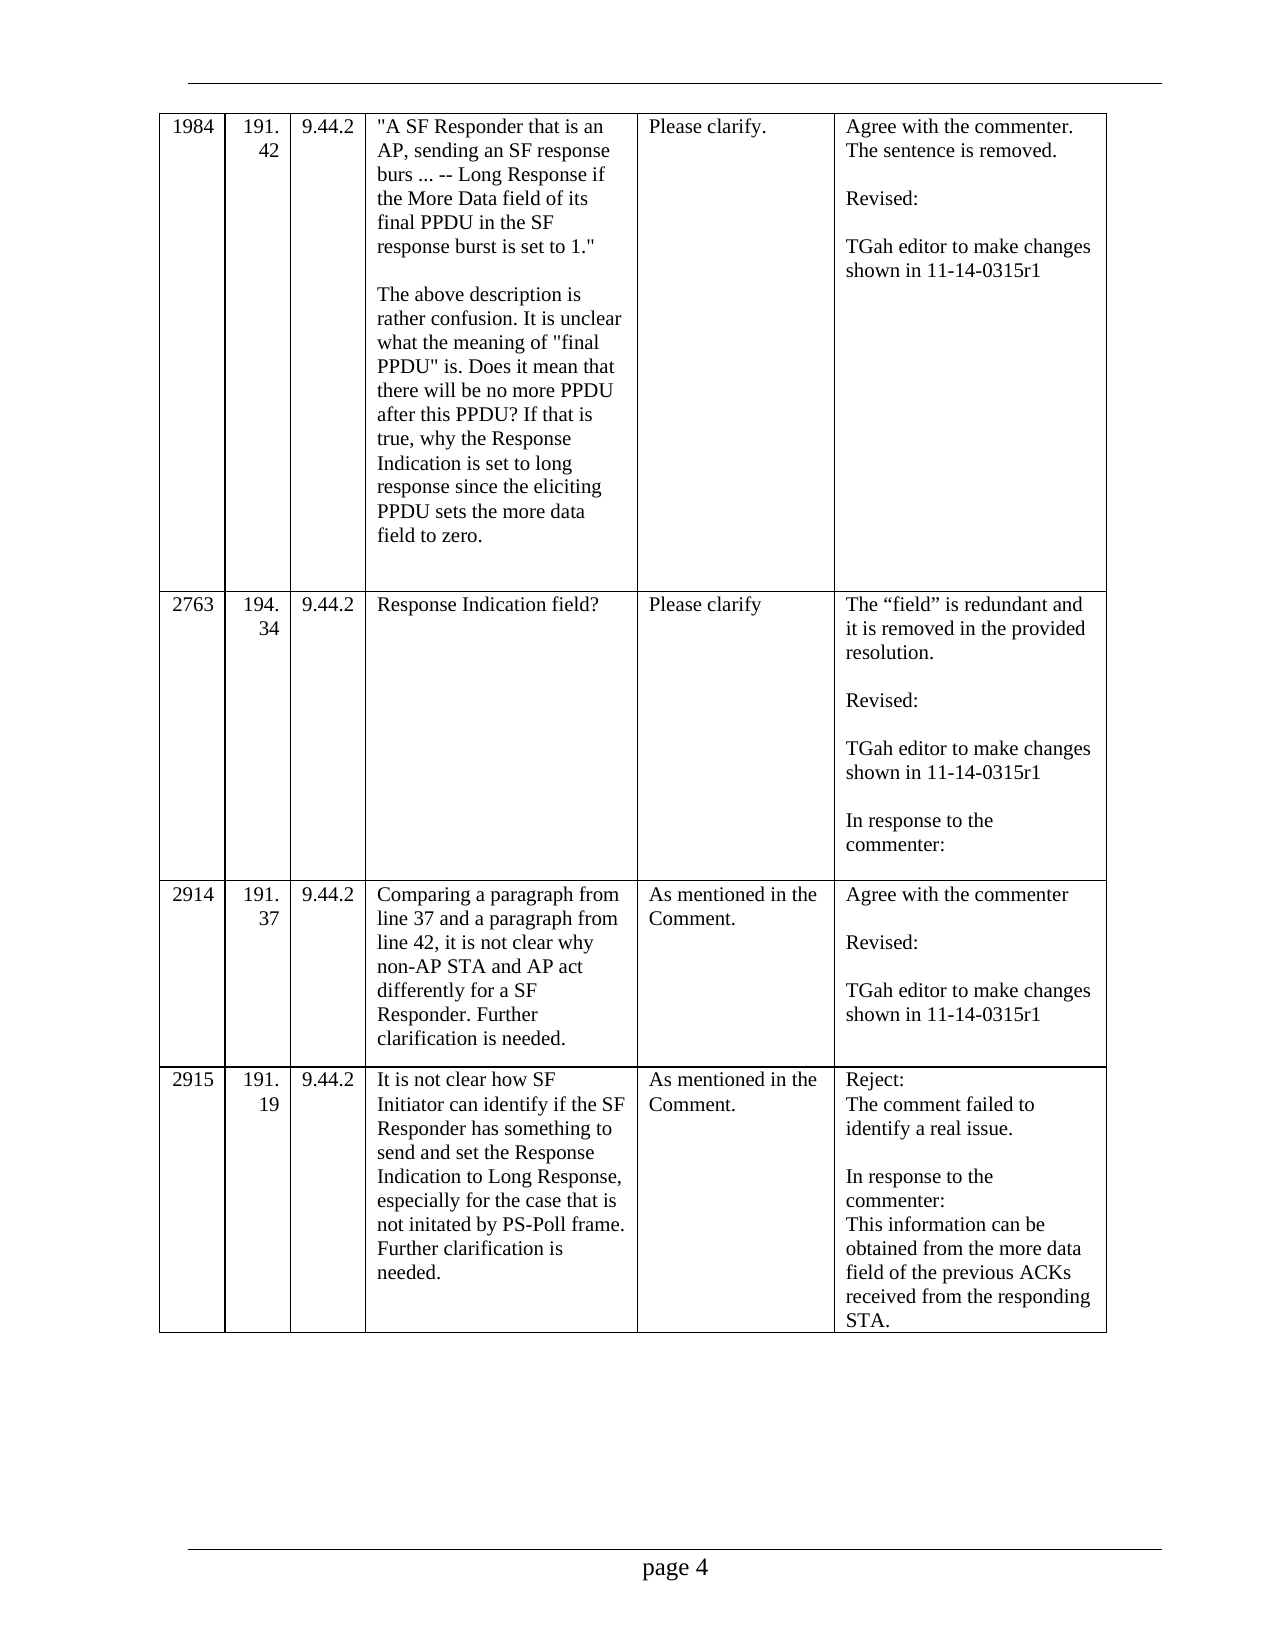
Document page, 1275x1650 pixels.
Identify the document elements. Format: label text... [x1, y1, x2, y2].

table_cell 2763 [160, 592, 224, 880]
table_cell "A SF Responder that is an AP, sending an SF response burs ... -- Long Response if the More Data field of its final PPDU in the SF response burst is set to 1." The above description is rather confusion. It is unclear what the meaning of "final PPDU" is. Does it mean that there will be no more PPDU after this PPDU? If that is true, why the Response Indication is set to long response since the eliciting PPDU sets the more data field to zero. [366, 114, 637, 591]
table_cell 9.44.2 [291, 114, 365, 591]
table_cell Please clarify. [638, 114, 834, 591]
table_cell Agree with the commenter Revised: TGah editor to make changes shown in 11-14-0315r1 [835, 881, 1106, 1066]
table_cell 191.42 [226, 114, 290, 591]
table_cell Comparing a paragraph from line 37 and a paragraph from line 42, it is not clear why non-AP STA and AP act differently for a SF Responder. Further clarification is needed. [366, 881, 637, 1066]
table_cell 191.19 [226, 1068, 290, 1332]
table_cell 2915 [160, 1068, 224, 1332]
table_cell Agree with the commenter. The sentence is removed. Revised: TGah editor to make changes shown in 11-14-0315r1 [835, 114, 1106, 591]
table_cell 2914 [160, 881, 224, 1066]
table_cell 194.34 [226, 592, 290, 880]
table_cell As mentioned in the Comment. [638, 1068, 834, 1332]
table_cell Please clarify [638, 592, 834, 880]
table_cell Response Indication field? [366, 592, 637, 880]
table_cell As mentioned in the Comment. [638, 881, 834, 1066]
table_cell 9.44.2 [291, 1068, 365, 1332]
table_cell The “field” is redundant and it is removed in the provided resolution. Revised: TGah editor to make changes shown in 11-14-0315r1 In response to the commenter: [835, 592, 1106, 880]
table_cell 1984 [160, 114, 224, 591]
table_cell 9.44.2 [291, 881, 365, 1066]
table_cell Reject: The comment failed to identify a real issue. In response to the commenter: This information can be obtained from the more data field of the previous ACKs received from the responding STA. [835, 1068, 1106, 1332]
table_cell 9.44.2 [291, 592, 365, 880]
table_cell It is not clear how SF Initiator can identify if the SF Responder has something to send and set the Response Indication to Long Response, especially for the case that is not initated by PS-Poll frame. Further clarification is needed. [366, 1068, 637, 1332]
table_cell 191.37 [226, 881, 290, 1066]
